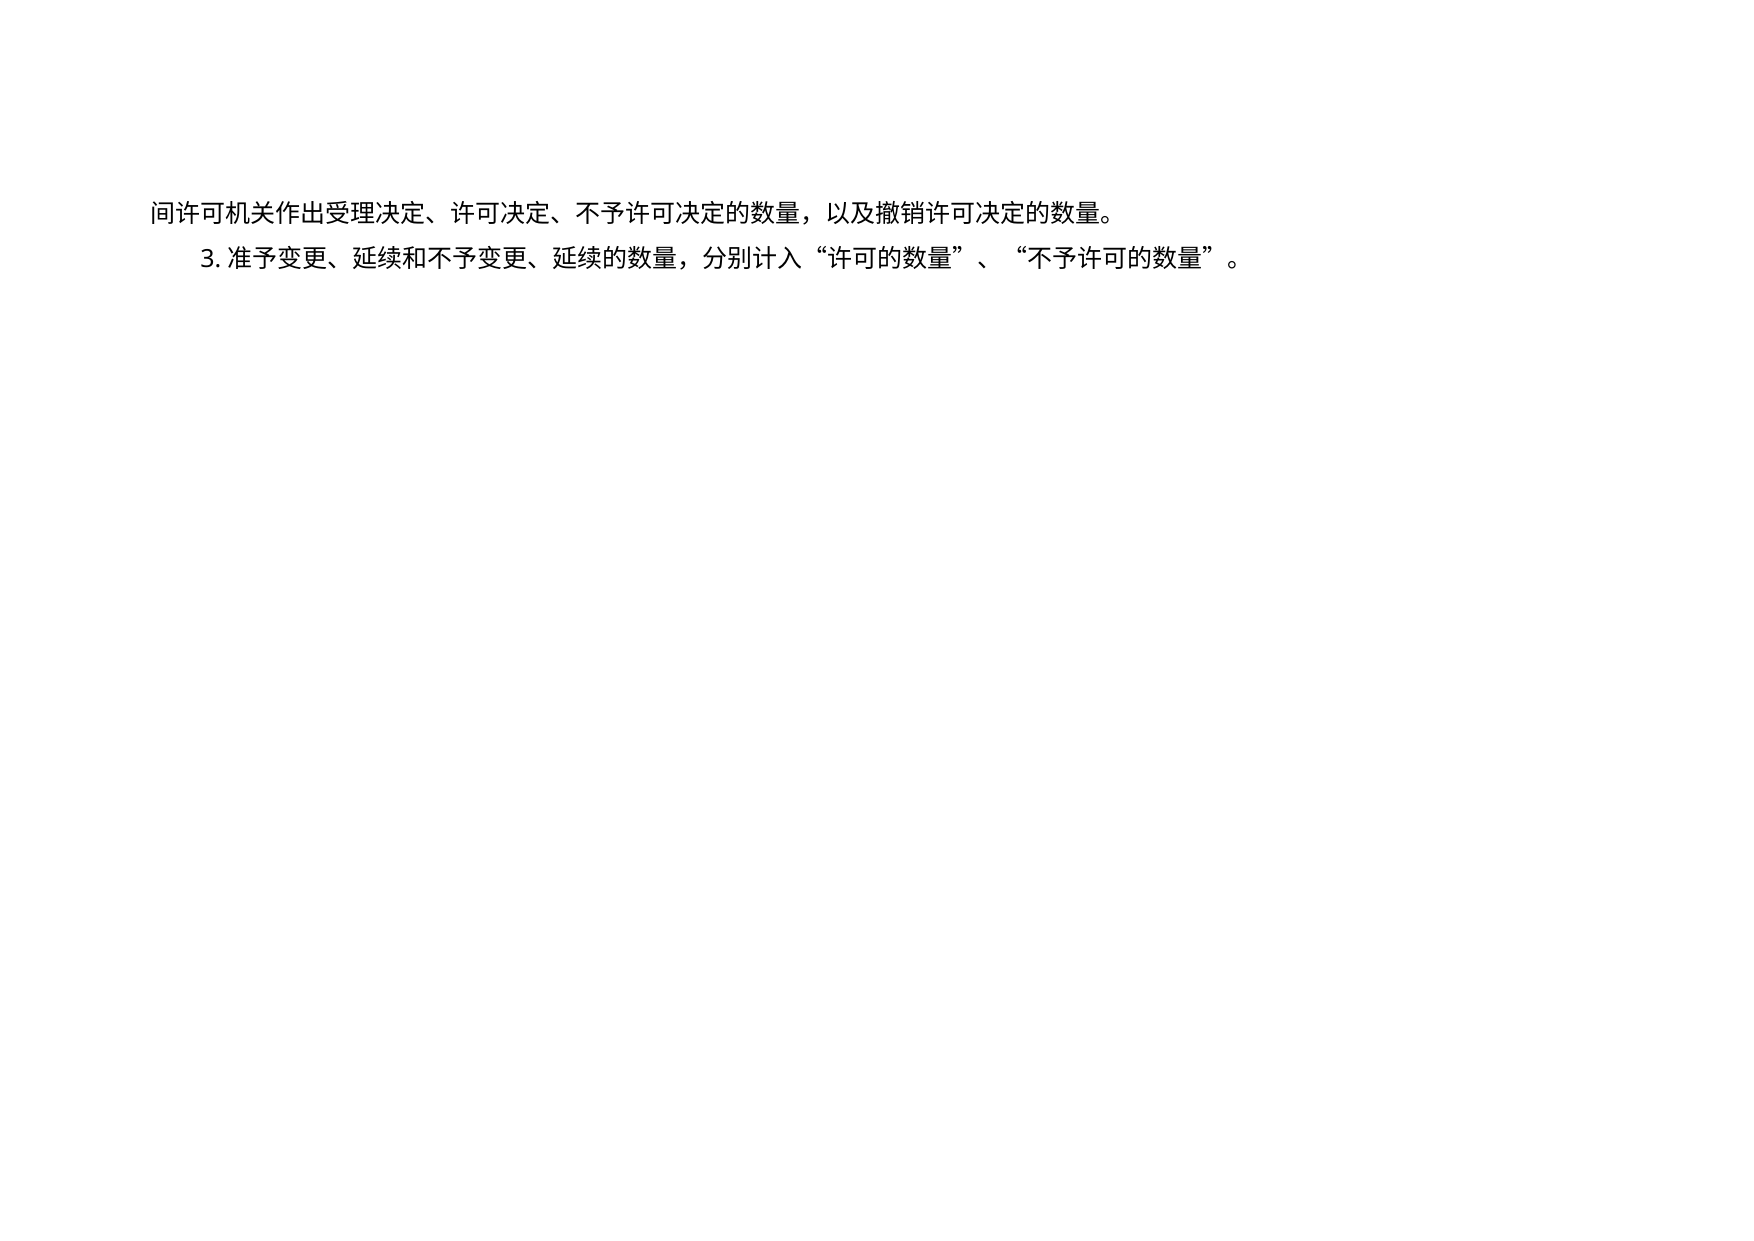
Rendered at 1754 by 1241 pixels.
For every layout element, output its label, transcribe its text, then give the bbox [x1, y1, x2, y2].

text 3. 准予变更、延续和不予变更、延续的数量，分别计入“许可的数量”、“不予许可的数量”。 [150, 234, 1604, 279]
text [150, 189, 1604, 234]
